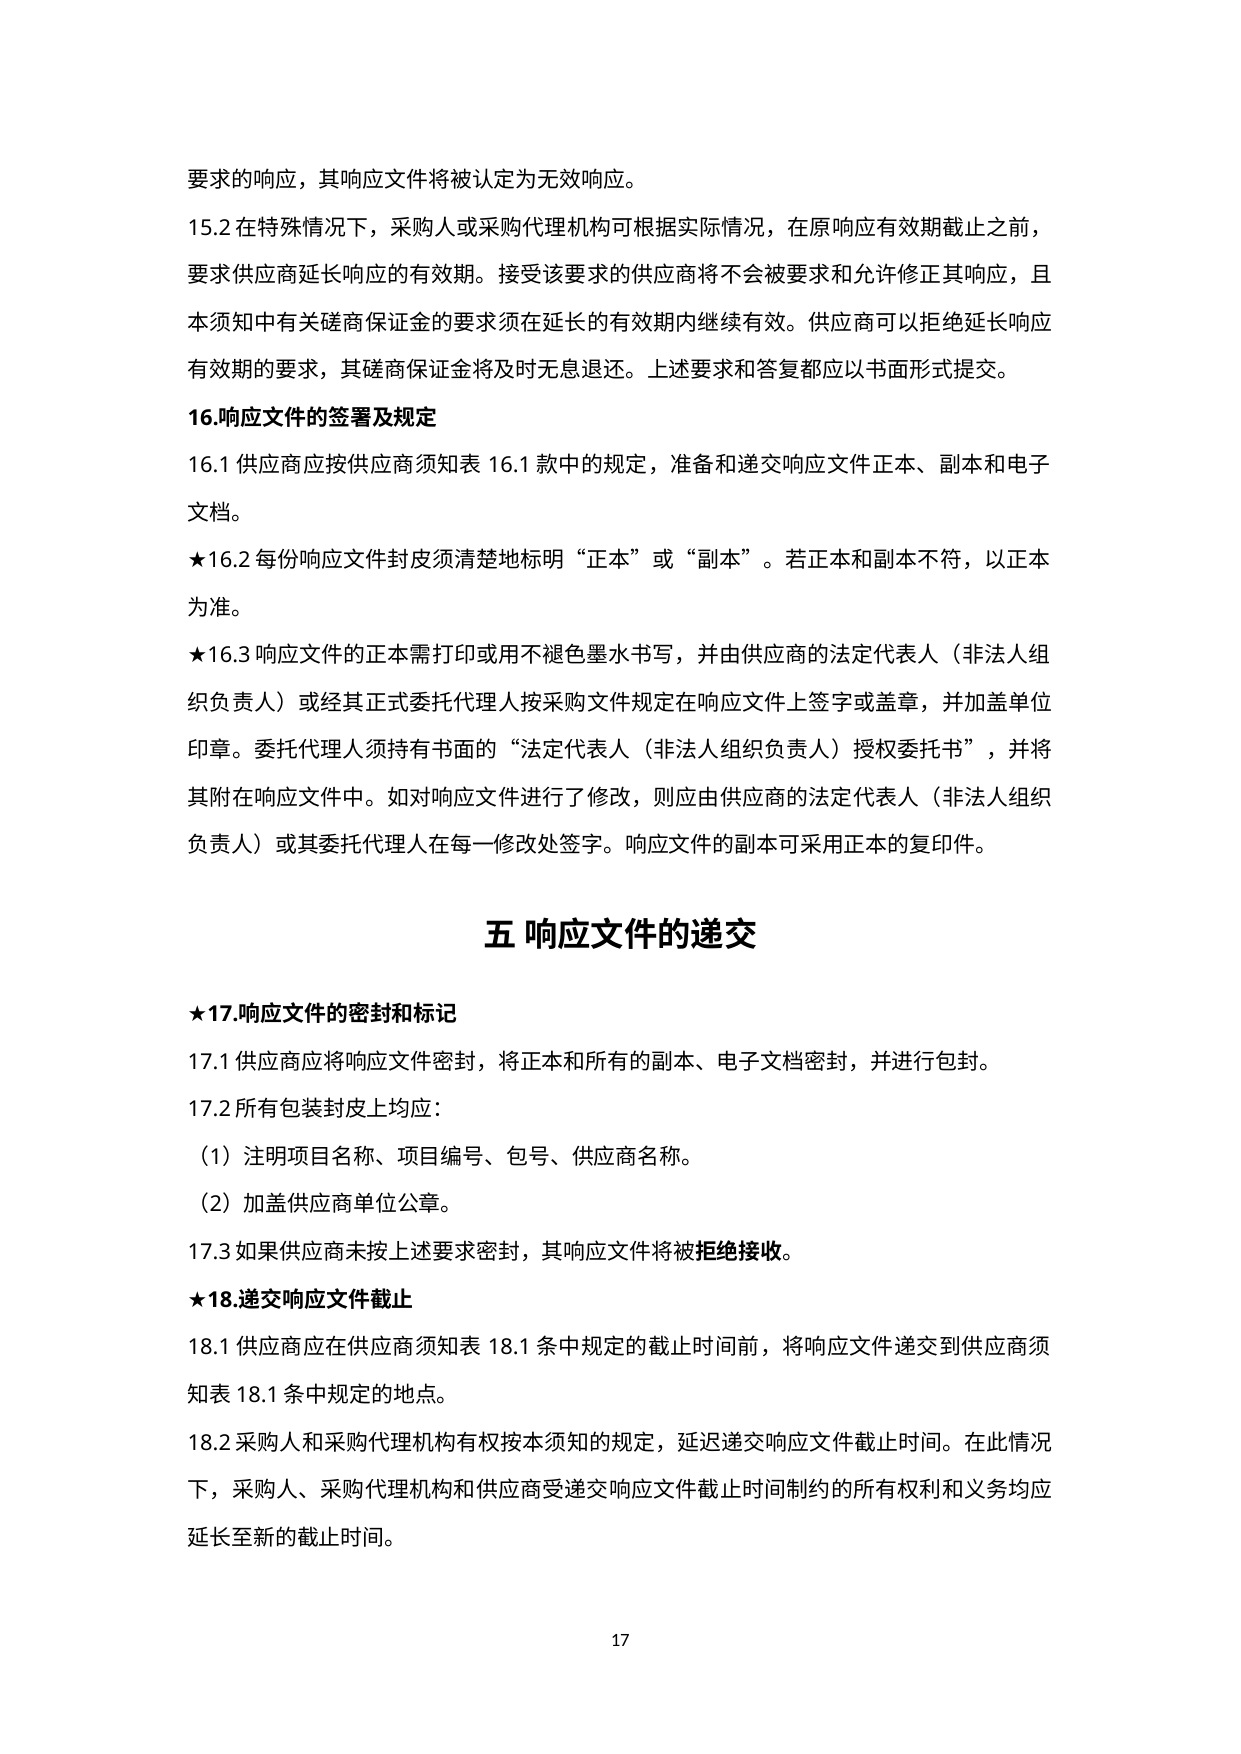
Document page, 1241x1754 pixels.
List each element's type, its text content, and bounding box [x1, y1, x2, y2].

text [187, 162, 1053, 194]
text 16.响应文件的签署及规定 [187, 399, 1053, 431]
text 17.1供应商应将响应文件密封，将正本和所有的副本、电子文档密封，并进行包封。 [187, 1044, 1053, 1075]
text ★18.递交响应文件截止 [187, 1282, 1053, 1313]
text （1）注明项目名称、项目编号、包号、供应商名称。 [187, 1139, 1053, 1171]
subtitle 五 响应文件的递交 [187, 907, 1053, 956]
text 16.1供应商应按供应商须知表16.1款中的规定，准备和递交响应文件正本、副本和电子文档。 [187, 447, 1053, 526]
text ★17.响应文件的密封和标记 [187, 996, 1053, 1028]
text （2）加盖供应商单位公章。 [187, 1186, 1053, 1218]
text 15.2在特殊情况下，采购人或采购代理机构可根据实际情况，在原响应有效期截止之前，要求供应商延长响应的有效期。接受该要求的供应商将不会被要求和允许修正其响应，且本须知中有关磋商保证金的要求须在延长的有效期内继续有效。供应商可以拒绝延长响应有效期的要求，其磋商保证金将及时无息退还。上述要求和答复都应以书面形式提交。 [187, 209, 1053, 384]
text 17.2所有包装封皮上均应： [187, 1091, 1053, 1123]
text 18.2采购人和采购代理机构有权按本须知的规定，延迟递交响应文件截止时间。在此情况下，采购人、采购代理机构和供应商受递交响应文件截止时间制约的所有权利和义务均应延长至新的截止时间。 [187, 1424, 1053, 1551]
text 18.1供应商应在供应商须知表18.1条中规定的截止时间前，将响应文件递交到供应商须知表18.1条中规定的地点。 [187, 1329, 1053, 1409]
text ★16.2每份响应文件封皮须清楚地标明“正本”或“副本”。若正本和副本不符，以正本为准。 [187, 542, 1053, 622]
text ★16.3响应文件的正本需打印或用不褪色墨水书写，并由供应商的法定代表人（非法人组织负责人）或经其正式委托代理人按采购文件规定在响应文件上签字或盖章，并加盖单位印章。委托代理人须持有书面的“法定代表人（非法人组织负责人）授权委托书”，并将其附在响应文件中。如对响应文件进行了修改，则应由供应商的法定代表人（非法人组织负责人）或其委托代理人在每一修改处签字。响应文件的副本可采用正本的复印件。 [187, 637, 1053, 859]
text 17.3如果供应商未按上述要求密封，其响应文件将被拒绝接收。 [187, 1234, 1053, 1266]
